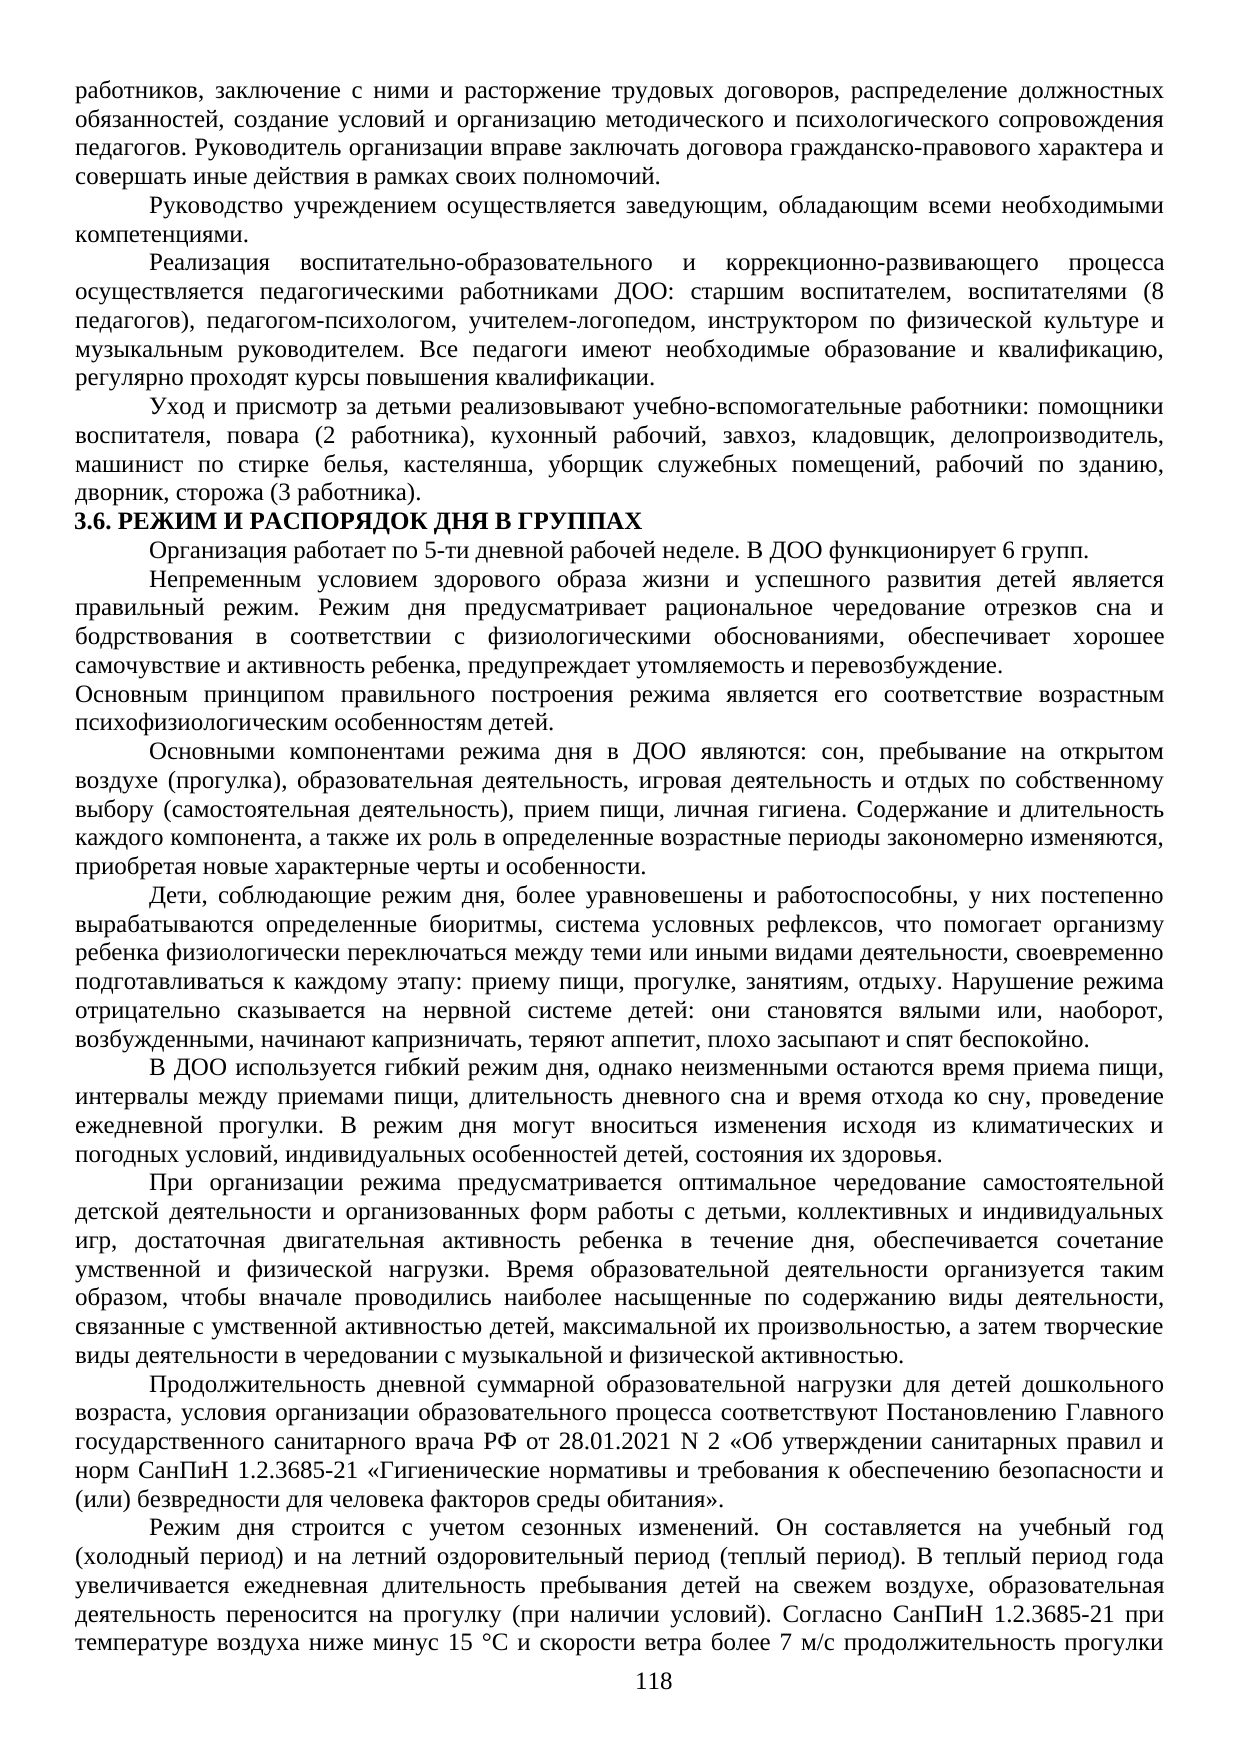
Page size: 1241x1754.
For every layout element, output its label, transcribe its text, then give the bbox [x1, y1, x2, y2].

subtitle 3.6. РЕЖИМ И РАСПОРЯДОК ДНЯ В ГРУППАХ [74, 506, 1163, 535]
text Основными компонентами режима дня в ДОО являются: сон, пребывание на открытом воздухе (прогулка), образовательная деятельность, игровая деятельность и отдых по собственному выбору (самостоятельная деятельность), прием пищи, личная гигиена. Содержание и длительность каждого компонента, а также их роль в определенные возрастные периоды закономерно изменяются, приобретая новые характерные черты и особенности. [75, 736, 1165, 880]
text Продолжительность дневной суммарной образовательной нагрузки для детей дошкольного возраста, условия организации образовательного процесса соответствуют Постановлению Главного государственного санитарного врача РФ от 28.01.2021 N 2 «Об утверждении санитарных правил и норм СанПиН 1.2.3685-21 «Гигиенические нормативы и требования к обеспечению безопасности и (или) безвредности для человека факторов среды обитания». [75, 1369, 1165, 1512]
text При организации режима предусматривается оптимальное чередование самостоятельной детской деятельности и организованных форм работы с детьми, коллективных и индивидуальных игр, достаточная двигательная активность ребенка в течение дня, обеспечивается сочетание умственной и физической нагрузки. Время образовательной деятельности организуется таким образом, чтобы вначале проводились наиболее насыщенные по содержанию виды деятельности, связанные с умственной активностью детей, максимальной их произвольностью, а затем творческие виды деятельности в чередовании с музыкальной и физической активностью. [75, 1167, 1165, 1369]
text В ДОО используется гибкий режим дня, однако неизменными остаются время приема пищи, интервалы между приемами пищи, длительность дневного сна и время отхода ко сну, проведение ежедневной прогулки. В режим дня могут вноситься изменения исходя из климатических и погодных условий, индивидуальных особенностей детей, состояния их здоровья. [75, 1052, 1165, 1167]
text Непременным условием здорового образа жизни и успешного развития детей является правильный режим. Режим дня предусматривает рациональное чередование отрезков сна и бодрствования в соответствии с физиологическими обоснованиями, обеспечивает хорошее самочувствие и активность ребенка, предупреждает утомляемость и перевозбуждение. [75, 564, 1165, 679]
text Руководство учреждением осуществляется заведующим, обладающим всеми необходимыми компетенциями. [75, 190, 1165, 247]
text Организация работает по 5-ти дневной рабочей неделе. В ДОО функционирует 6 групп. [75, 535, 1165, 564]
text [75, 1512, 1165, 1656]
text Дети, соблюдающие режим дня, более уравновешены и работоспособны, у них постепенно вырабатываются определенные биоритмы, система условных рефлексов, что помогает организму ребенка физиологически переключаться между теми или иными видами деятельности, своевременно подготавливаться к каждому этапу: приему пищи, прогулке, занятиям, отдыху. Нарушение режима отрицательно сказывается на нервной системе детей: они становятся вялыми или, наоборот, возбужденными, начинают капризничать, теряют аппетит, плохо засыпают и спят беспокойно. [75, 880, 1165, 1052]
text Уход и присмотр за детьми реализовывают учебно-вспомогательные работники: помощники воспитателя, повара (2 работника), кухонный рабочий, завхоз, кладовщик, делопроизводитель, машинист по стирке белья, кастелянша, уборщик служебных помещений, рабочий по зданию, дворник, сторожа (3 работника). [75, 391, 1165, 506]
text Реализация воспитательно-образовательного и коррекционно-развивающего процесса осуществляется педагогическими работниками ДОО: старшим воспитателем, воспитателями (8 педагогов), педагогом-психологом, учителем-логопедом, инструктором по физической культуре и музыкальным руководителем. Все педагоги имеют необходимые образование и квалификацию, регулярно проходят курсы повышения квалификации. [75, 247, 1165, 391]
text Основным принципом правильного построения режима является его соответствие возрастным психофизиологическим особенностям детей. [75, 679, 1165, 736]
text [75, 75, 1165, 190]
